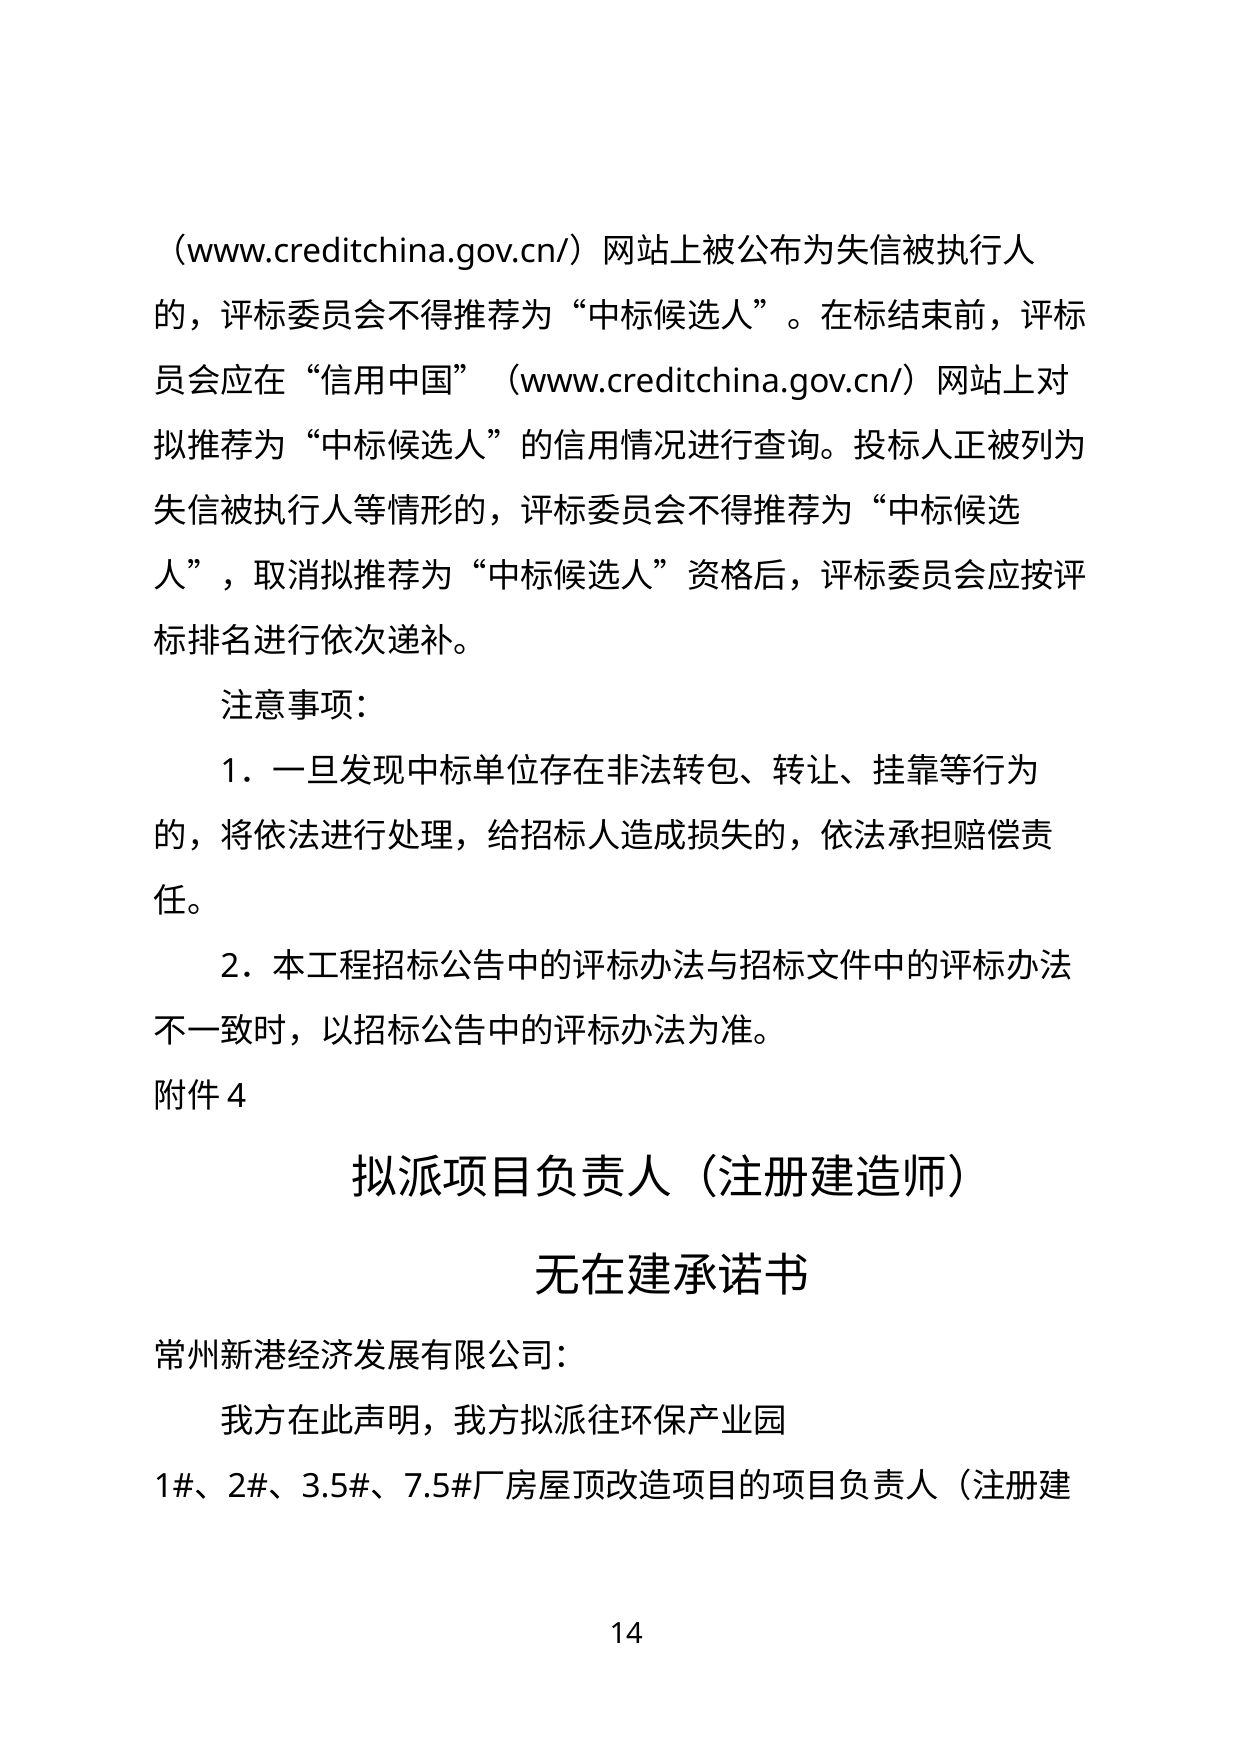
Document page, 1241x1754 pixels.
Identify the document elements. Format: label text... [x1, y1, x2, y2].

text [153, 1385, 1098, 1515]
text 常州新港经济发展有限公司： [153, 1320, 1098, 1385]
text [153, 215, 1098, 670]
text 2．本工程招标公告中的评标办法与招标文件中的评标办法不一致时，以招标公告中的评标办法为准。 [153, 930, 1098, 1060]
text 无在建承诺书 [153, 1223, 1098, 1320]
text 拟派项目负责人（注册建造师） [153, 1125, 1098, 1223]
text 附件4 [153, 1060, 1098, 1125]
text 1．一旦发现中标单位存在非法转包、转让、挂靠等行为的，将依法进行处理，给招标人造成损失的，依法承担赔偿责任。 [153, 735, 1098, 930]
text 注意事项： [153, 670, 1098, 735]
